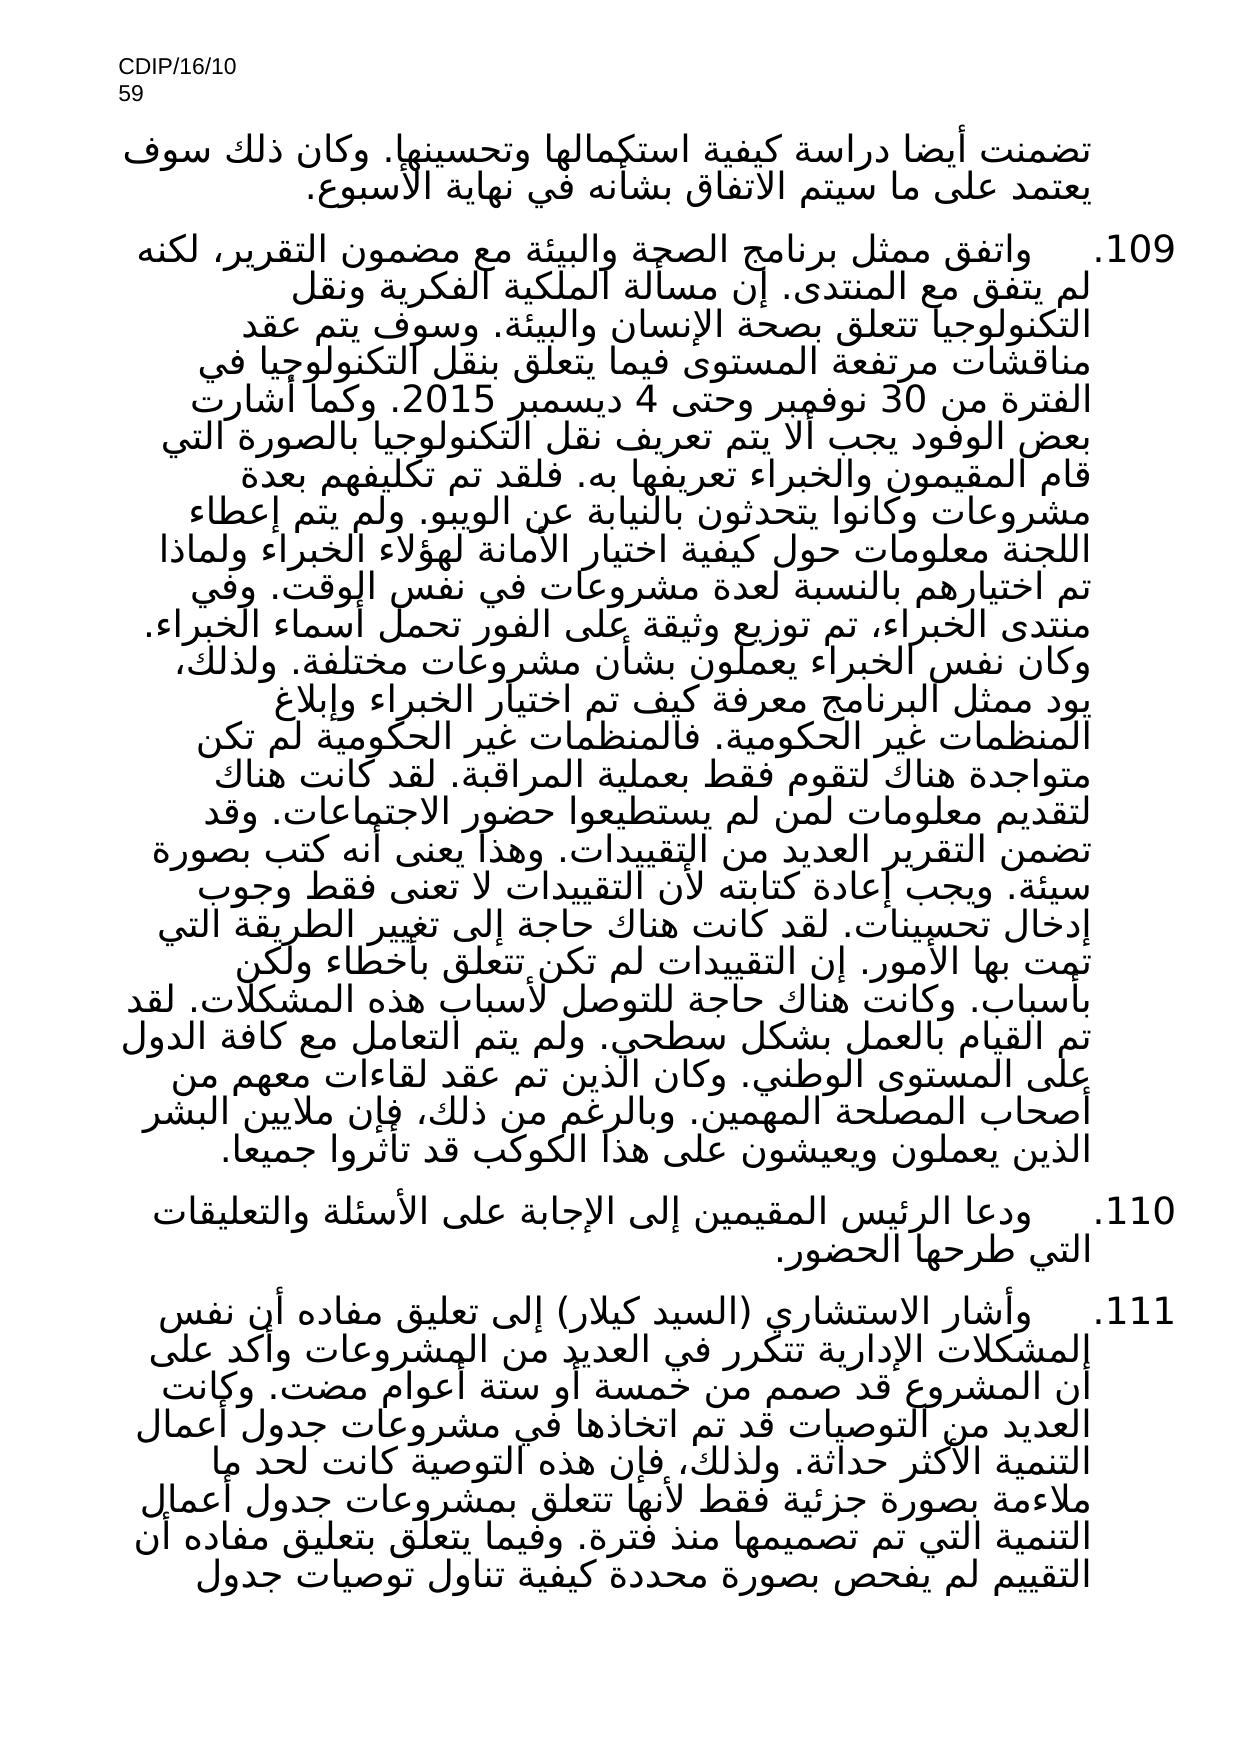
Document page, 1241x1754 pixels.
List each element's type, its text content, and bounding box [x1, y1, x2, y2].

text ودعا الرئيس المقيمين إلى الإجابة على الأسئلة والتعليقات التي طرحها الحضور. [118, 1195, 1092, 1270]
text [118, 132, 1092, 207]
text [118, 1295, 1092, 1595]
text واتفق ممثل برنامج الصحة والبيئة مع مضمون التقرير، لكنه لم يتفق مع المنتدى. إن مسألة الملكية الفكرية ونقل التكنولوجيا تتعلق بصحة الإنسان والبيئة. وسوف يتم عقد مناقشات مرتفعة المستوى فيما يتعلق بنقل التكنولوجيا في الفترة من 30 نوفمبر وحتى 4 ديسمبر 2015. وكما أشارت بعض الوفود يجب ألا يتم تعريف نقل التكنولوجيا بالصورة التي قام المقيمون والخبراء تعريفها به. فلقد تم تكليفهم بعدة مشروعات وكانوا يتحدثون بالنيابة عن الويبو. ولم يتم إعطاء اللجنة معلومات حول كيفية اختيار الأمانة لهؤلاء الخبراء ولماذا تم اختيارهم بالنسبة لعدة مشروعات في نفس الوقت. وفي منتدى الخبراء، تم توزيع وثيقة على الفور تحمل أسماء الخبراء. وكان نفس الخبراء يعملون بشأن مشروعات مختلفة. ولذلك، يود ممثل البرنامج معرفة كيف تم اختيار الخبراء وإبلاغ المنظمات غير الحكومية. فالمنظمات غير الحكومية لم تكن متواجدة هناك لتقوم فقط بعملية المراقبة. لقد كانت هناك لتقديم معلومات لمن لم يستطيعوا حضور الاجتماعات. وقد تضمن التقرير العديد من التقييدات. وهذا يعنى أنه كتب بصورة سيئة. ويجب إعادة كتابته لأن التقييدات لا تعنى فقط وجوب إدخال تحسينات. لقد كانت هناك حاجة إلى تغيير الطريقة التي تمت بها الأمور. إن التقييدات لم تكن تتعلق بأخطاء ولكن بأسباب. وكانت هناك حاجة للتوصل لأسباب هذه المشكلات. لقد تم القيام بالعمل بشكل سطحي. ولم يتم التعامل مع كافة الدول على المستوى الوطني. وكان الذين تم عقد لقاءات معهم من أصحاب المصلحة المهمين. وبالرغم من ذلك، فإن ملايين البشر الذين يعملون ويعيشون على هذا الكوكب قد تأثروا جميعا. [118, 232, 1092, 1170]
